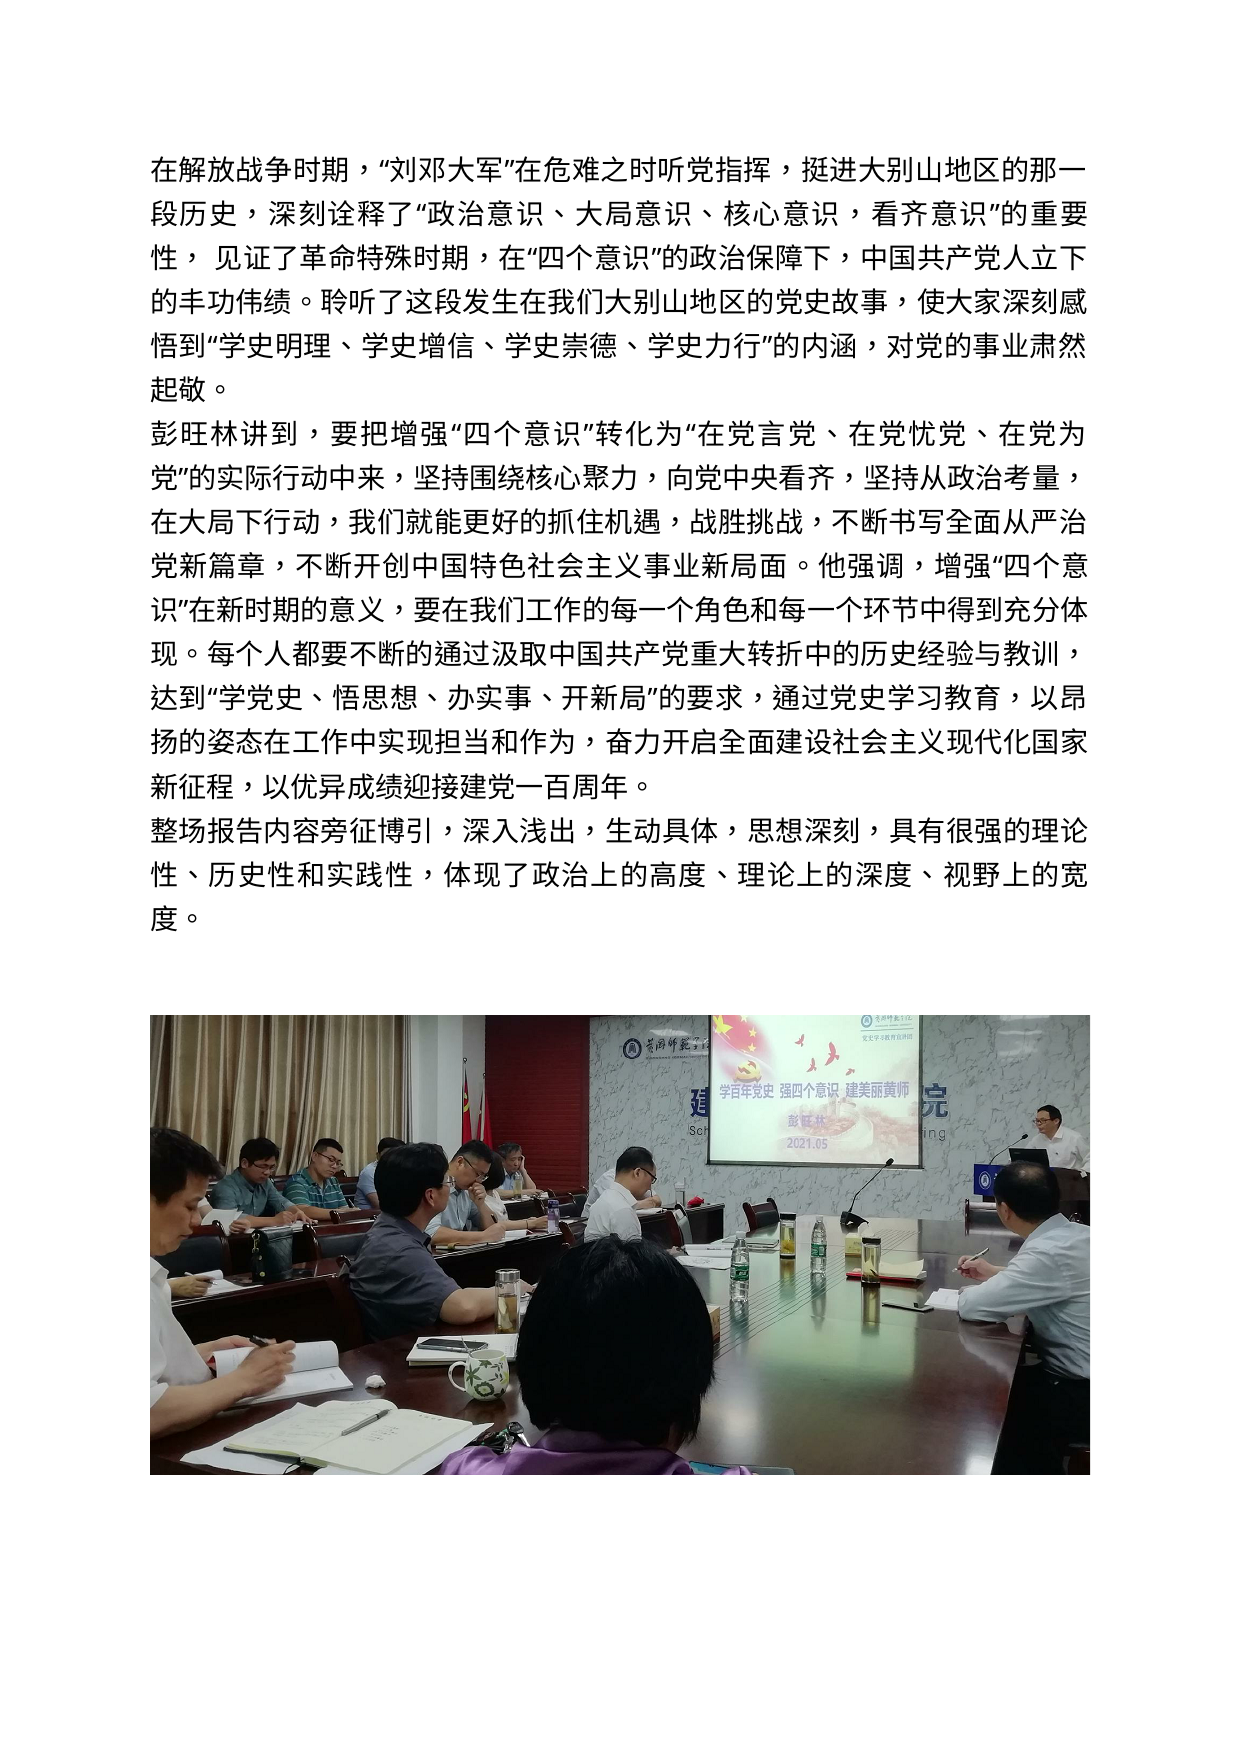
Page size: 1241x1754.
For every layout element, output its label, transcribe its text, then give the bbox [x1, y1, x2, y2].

picture [150, 1015, 1091, 1475]
text 整场报告内容旁征博引，深入浅出，生动具体，思想深刻，具有很强的理论性、历史性和实践性，体现了政治上的高度、理论上的深度、视野上的宽度。 [150, 811, 1090, 937]
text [150, 150, 1090, 409]
text 彭旺林讲到，要把增强“四个意识”转化为“在党言党、在党忧党、在党为党”的实际行动中来，坚持围绕核心聚力，向党中央看齐，坚持从政治考量，在大局下行动，我们就能更好的抓住机遇，战胜挑战，不断书写全面从严治党新篇章，不断开创中国特色社会主义事业新局面。他强调，增强“四个意识”在新时期的意义，要在我们工作的每一个角色和每一个环节中得到充分体现。每个人都要不断的通过汲取中国共产党重大转折中的历史经验与教训，达到“学党史、悟思想、办实事、开新局”的要求，通过党史学习教育，以昂扬的姿态在工作中实现担当和作为，奋力开启全面建设社会主义现代化国家新征程，以优异成绩迎接建党一百周年。 [150, 414, 1090, 805]
